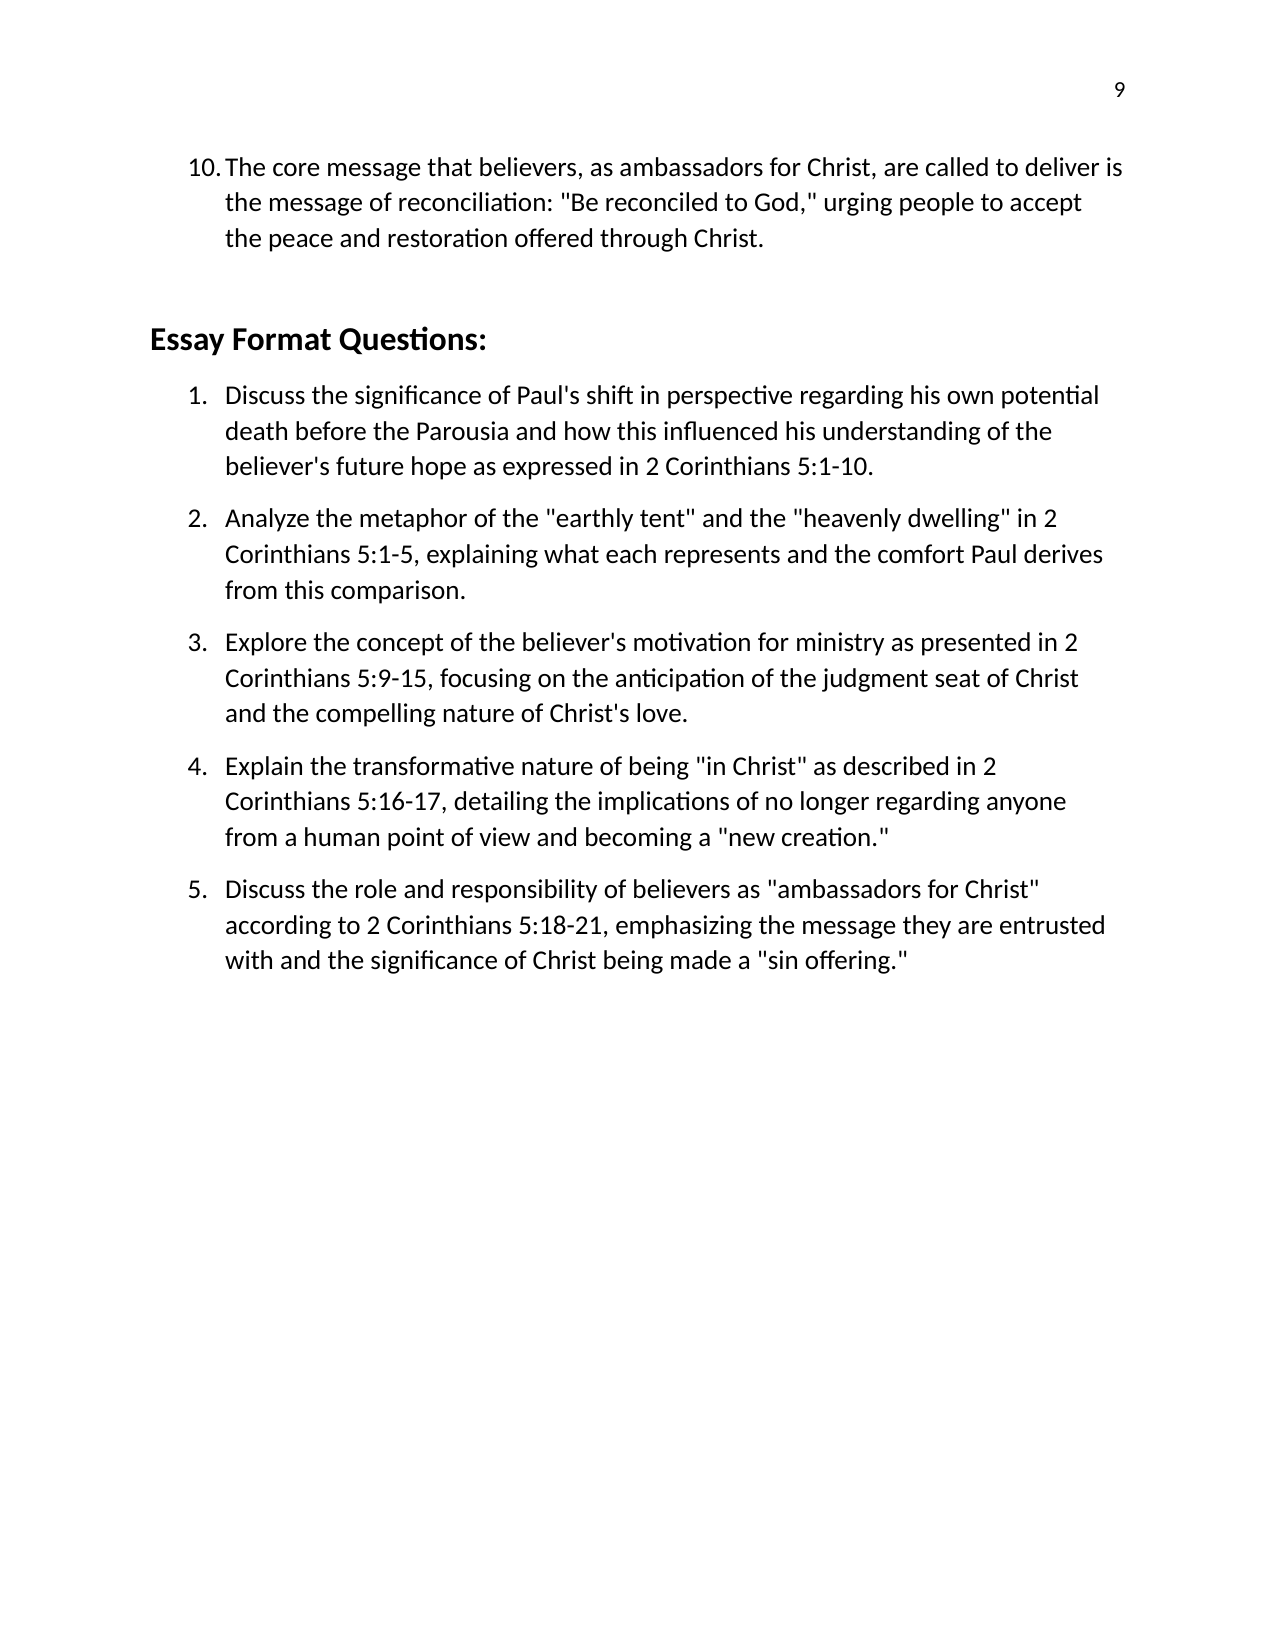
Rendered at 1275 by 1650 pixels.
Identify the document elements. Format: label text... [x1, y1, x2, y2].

list Analyze the metaphor of the "earthly tent" and the "heavenly dwelling" in 2 Corinthians 5:1-5, explaining what each represents and the comfort Paul derives from this comparison. [187, 502, 1125, 606]
list Explore the concept of the believer's motivation for ministry as presented in 2 Corinthians 5:9-15, focusing on the anticipation of the judgment seat of Christ and the compelling nature of Christ's love. [187, 625, 1125, 729]
list Explain the transformative nature of being "in Christ" as described in 2 Corinthians 5:16-17, detailing the implications of no longer regarding anyone from a human point of view and becoming a "new creation." [187, 749, 1125, 853]
list Discuss the role and responsibility of believers as "ambassadors for Christ" according to 2 Corinthians 5:18-21, emphasizing the message they are entrusted with and the significance of Christ being made a "sin offering." [187, 872, 1125, 977]
list Discuss the significance of Paul's shift in perspective regarding his own potential death before the Parousia and how this influenced his understanding of the believer's future hope as expressed in 2 Corinthians 5:1-10. [187, 378, 1125, 482]
text Essay Format Questions: [150, 273, 1125, 358]
list The core message that believers, as ambassadors for Christ, are called to deliver is the message of reconciliation: "Be reconciled to God," urging people to accept the peace and restoration offered through Christ. [187, 150, 1125, 254]
